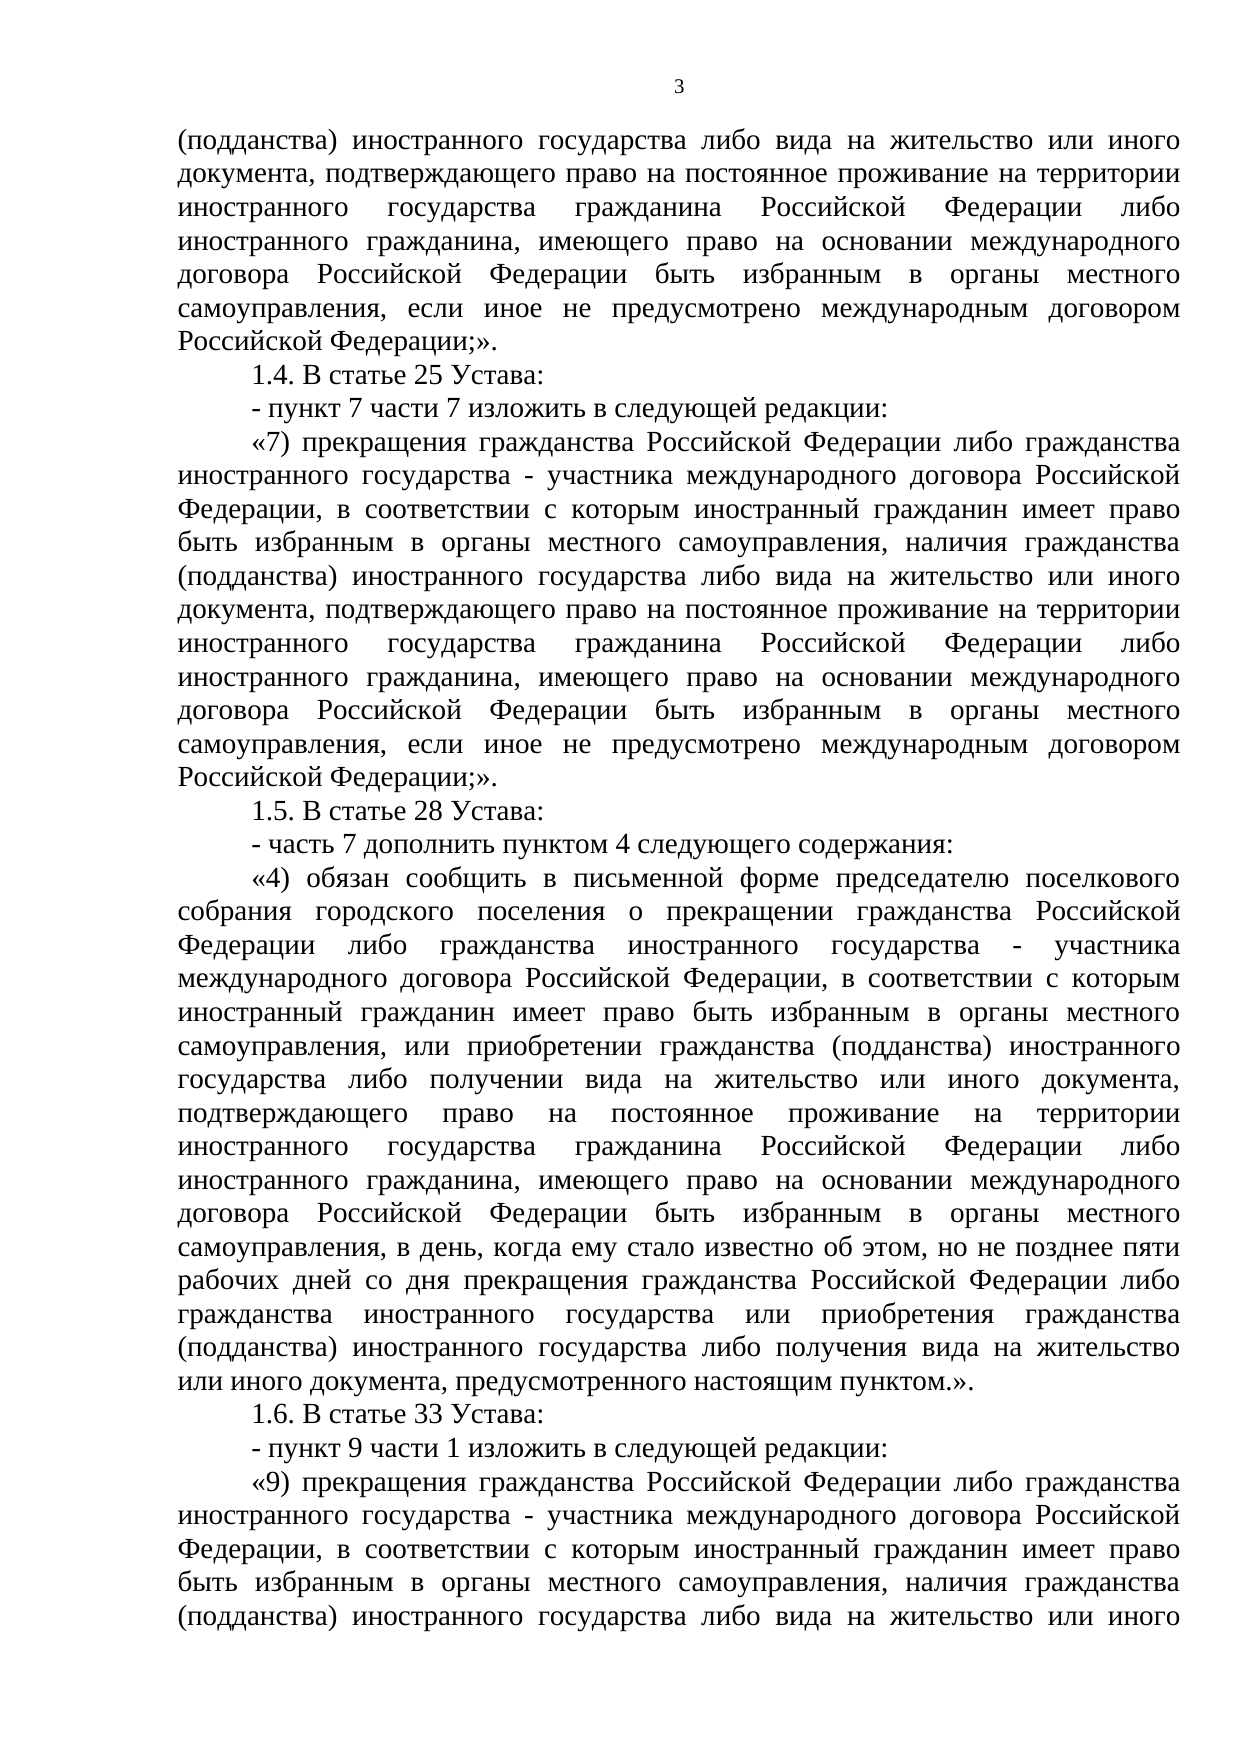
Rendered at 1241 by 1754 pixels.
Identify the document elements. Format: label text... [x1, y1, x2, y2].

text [177, 122, 1181, 357]
text «4) обязан сообщить в письменной форме председателю поселкового собрания городского поселения о прекращении гражданства Российской Федерации либо гражданства иностранного государства - участника международного договора Российской Федерации, в соответствии с которым иностранный гражданин имеет право быть избранным в органы местного самоуправления, или приобретении гражданства (подданства) иностранного государства либо получении вида на жительство или иного документа, подтверждающего право на постоянное проживание на территории иностранного государства гражданина Российской Федерации либо иностранного гражданина, имеющего право на основании международного договора Российской Федерации быть избранным в органы местного самоуправления, в день, когда ему стало известно об этом, но не позднее пяти рабочих дней со дня прекращения гражданства Российской Федерации либо гражданства иностранного государства или приобретения гражданства (подданства) иностранного государства либо получения вида на жительство или иного документа, предусмотренного настоящим пунктом.». [177, 860, 1181, 1397]
text 1.4. В статье 25 Устава: [177, 357, 1181, 390]
text 1.6. В статье 33 Устава: [177, 1397, 1181, 1430]
text 1.5. В статье 28 Устава: [177, 793, 1181, 826]
text - пункт 9 части 1 изложить в следующей редакции: [177, 1430, 1181, 1464]
text - пункт 7 части 7 изложить в следующей редакции: [177, 390, 1181, 424]
text «7) прекращения гражданства Российской Федерации либо гражданства иностранного государства - участника международного договора Российской Федерации, в соответствии с которым иностранный гражданин имеет право быть избранным в органы местного самоуправления, наличия гражданства (подданства) иностранного государства либо вида на жительство или иного документа, подтверждающего право на постоянное проживание на территории иностранного государства гражданина Российской Федерации либо иностранного гражданина, имеющего право на основании международного договора Российской Федерации быть избранным в органы местного самоуправления, если иное не предусмотрено международным договором Российской Федерации;». [177, 424, 1181, 793]
text - часть 7 дополнить пунктом 4 следующего содержания: [177, 826, 1181, 860]
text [177, 1464, 1181, 1631]
